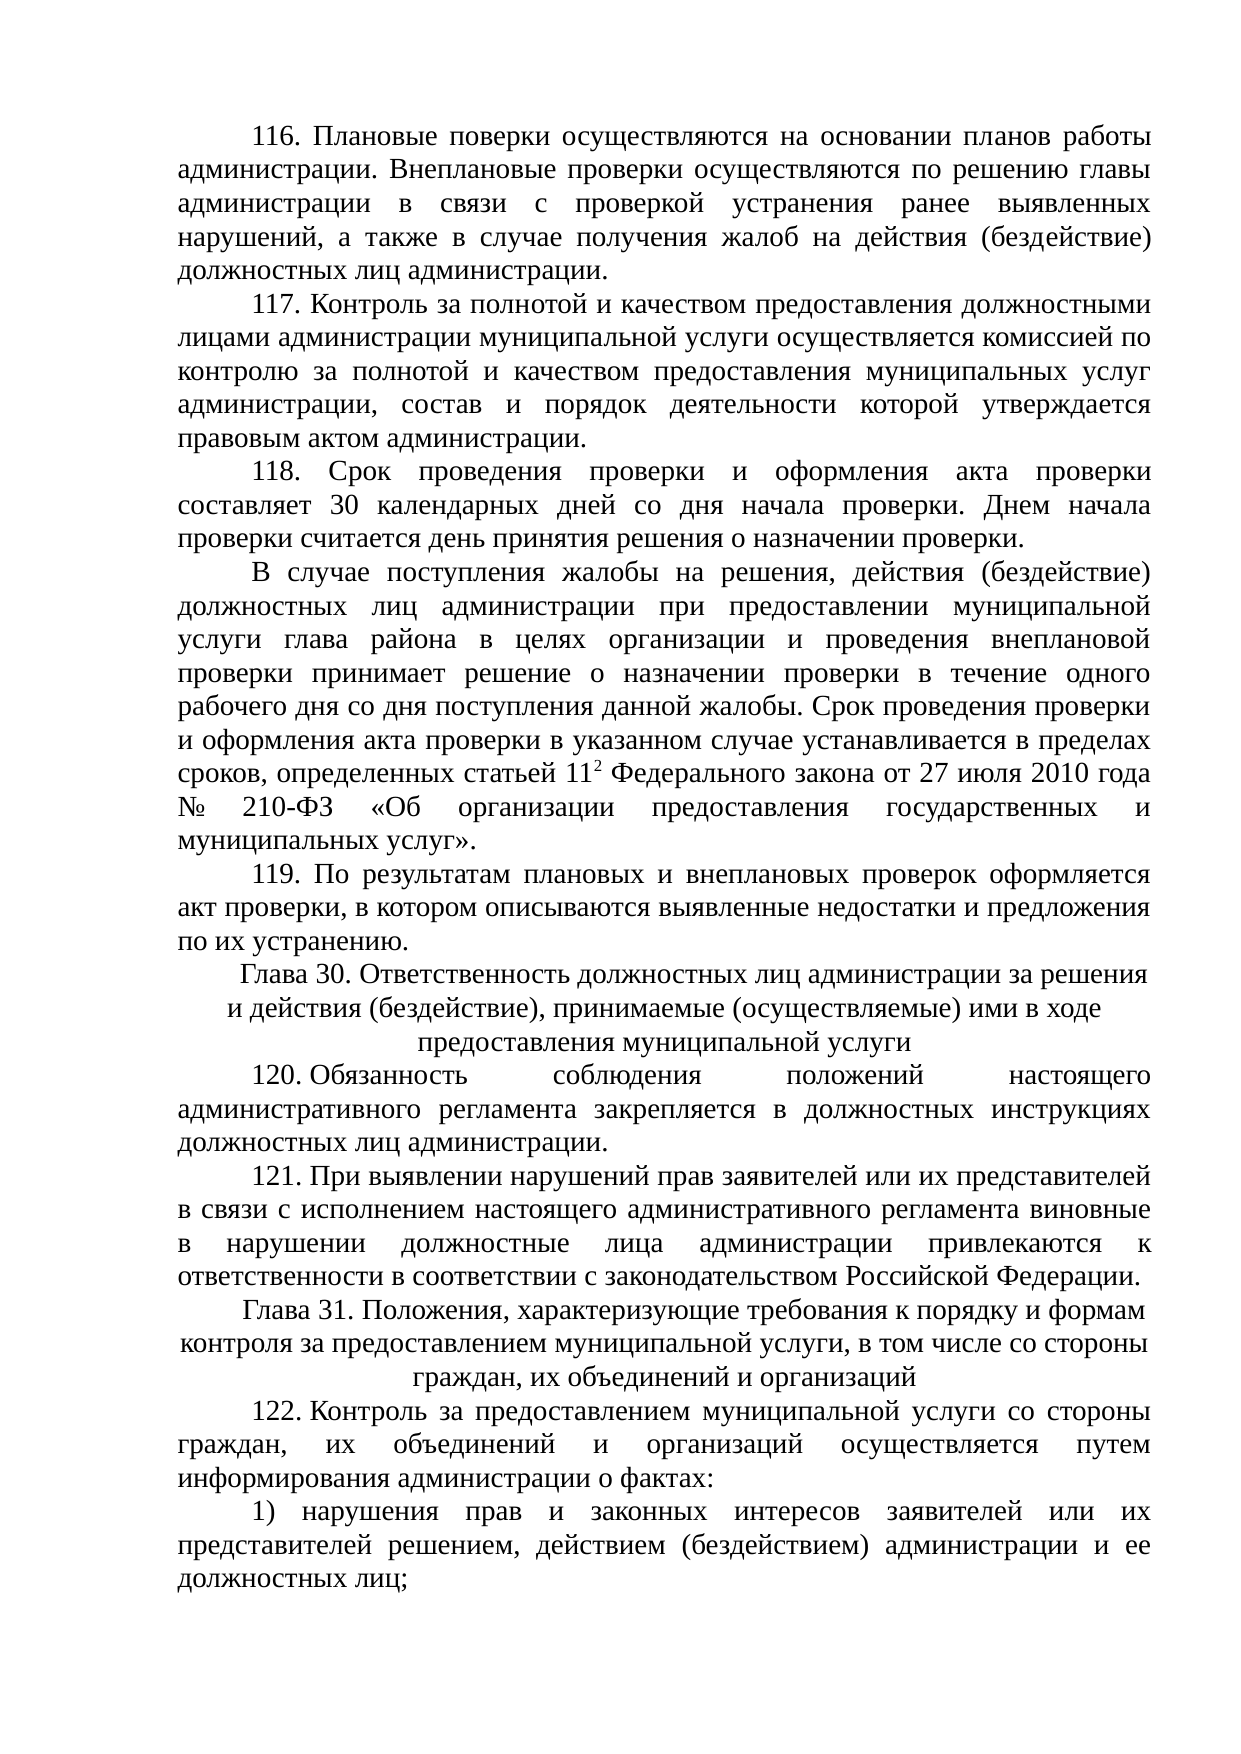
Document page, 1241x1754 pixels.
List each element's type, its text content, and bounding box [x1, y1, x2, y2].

text 117. Контроль за полнотой и качеством предоставления должностными лицами администрации муниципальной услуги осуществляется комиссией по контролю за полнотой и качеством предоставления муниципальных услуг администрации, состав и порядок деятельности которой утверждается правовым актом администрации. [177, 286, 1152, 453]
text 120. Обязанность соблюдения положений настоящего административного регламента закрепляется в должностных инструкциях должностных лиц администрации. [177, 1057, 1152, 1158]
text 116. Плановые поверки осуществляются на основании планов работы администрации. Внеплановые проверки осуществляются по решению главы администрации в связи с проверкой устранения ранее выявленных нарушений, а также в случае получения жалоб на действия (бездействие) должностных лиц администрации. [177, 118, 1152, 286]
text В случае поступления жалобы на решения, действия (бездействие) должностных лиц администрации при предоставлении муниципальной услуги глава района в целях организации и проведения внеплановой проверки принимает решение о назначении проверки в течение одного рабочего дня со дня поступления данной жалобы. Срок проведения проверки и оформления акта проверки в указанном случае устанавливается в пределах сроков, определенных статьей 112 Федерального закона от 27 июля 2010 года № 210-ФЗ «Об организации предоставления государственных и муниципальных услуг». [177, 554, 1152, 856]
text Глава 30. Ответственность должностных лиц администрации за решения и действия (бездействие), принимаемые (осуществляемые) ими в ходе предоставления муниципальной услуги [177, 957, 1152, 1057]
text 122. Контроль за предоставлением муниципальной услуги со стороны граждан, их объединений и организаций осуществляется путем информирования администрации о фактах: [177, 1393, 1152, 1493]
text 121. При выявлении нарушений прав заявителей или их представителей в связи с исполнением настоящего административного регламента виновные в нарушении должностные лица администрации привлекаются к ответственности в соответствии с законодательством Российской Федерации. [177, 1158, 1152, 1292]
text 119. По результатам плановых и внеплановых проверок оформляется акт проверки, в котором описываются выявленные недостатки и предложения по их устранению. [177, 856, 1152, 957]
text 118. Срок проведения проверки и оформления акта проверки составляет 30 календарных дней со дня начала проверки. Днем начала проверки считается день принятия решения о назначении проверки. [177, 453, 1152, 554]
text 1) нарушения прав и законных интересов заявителей или их представителей решением, действием (бездействием) администрации и ее должностных лиц; [177, 1493, 1152, 1594]
text Глава 31. Положения, характеризующие требования к порядку и формам контроля за предоставлением муниципальной услуги, в том числе со стороны граждан, их объединений и организаций [177, 1292, 1152, 1393]
